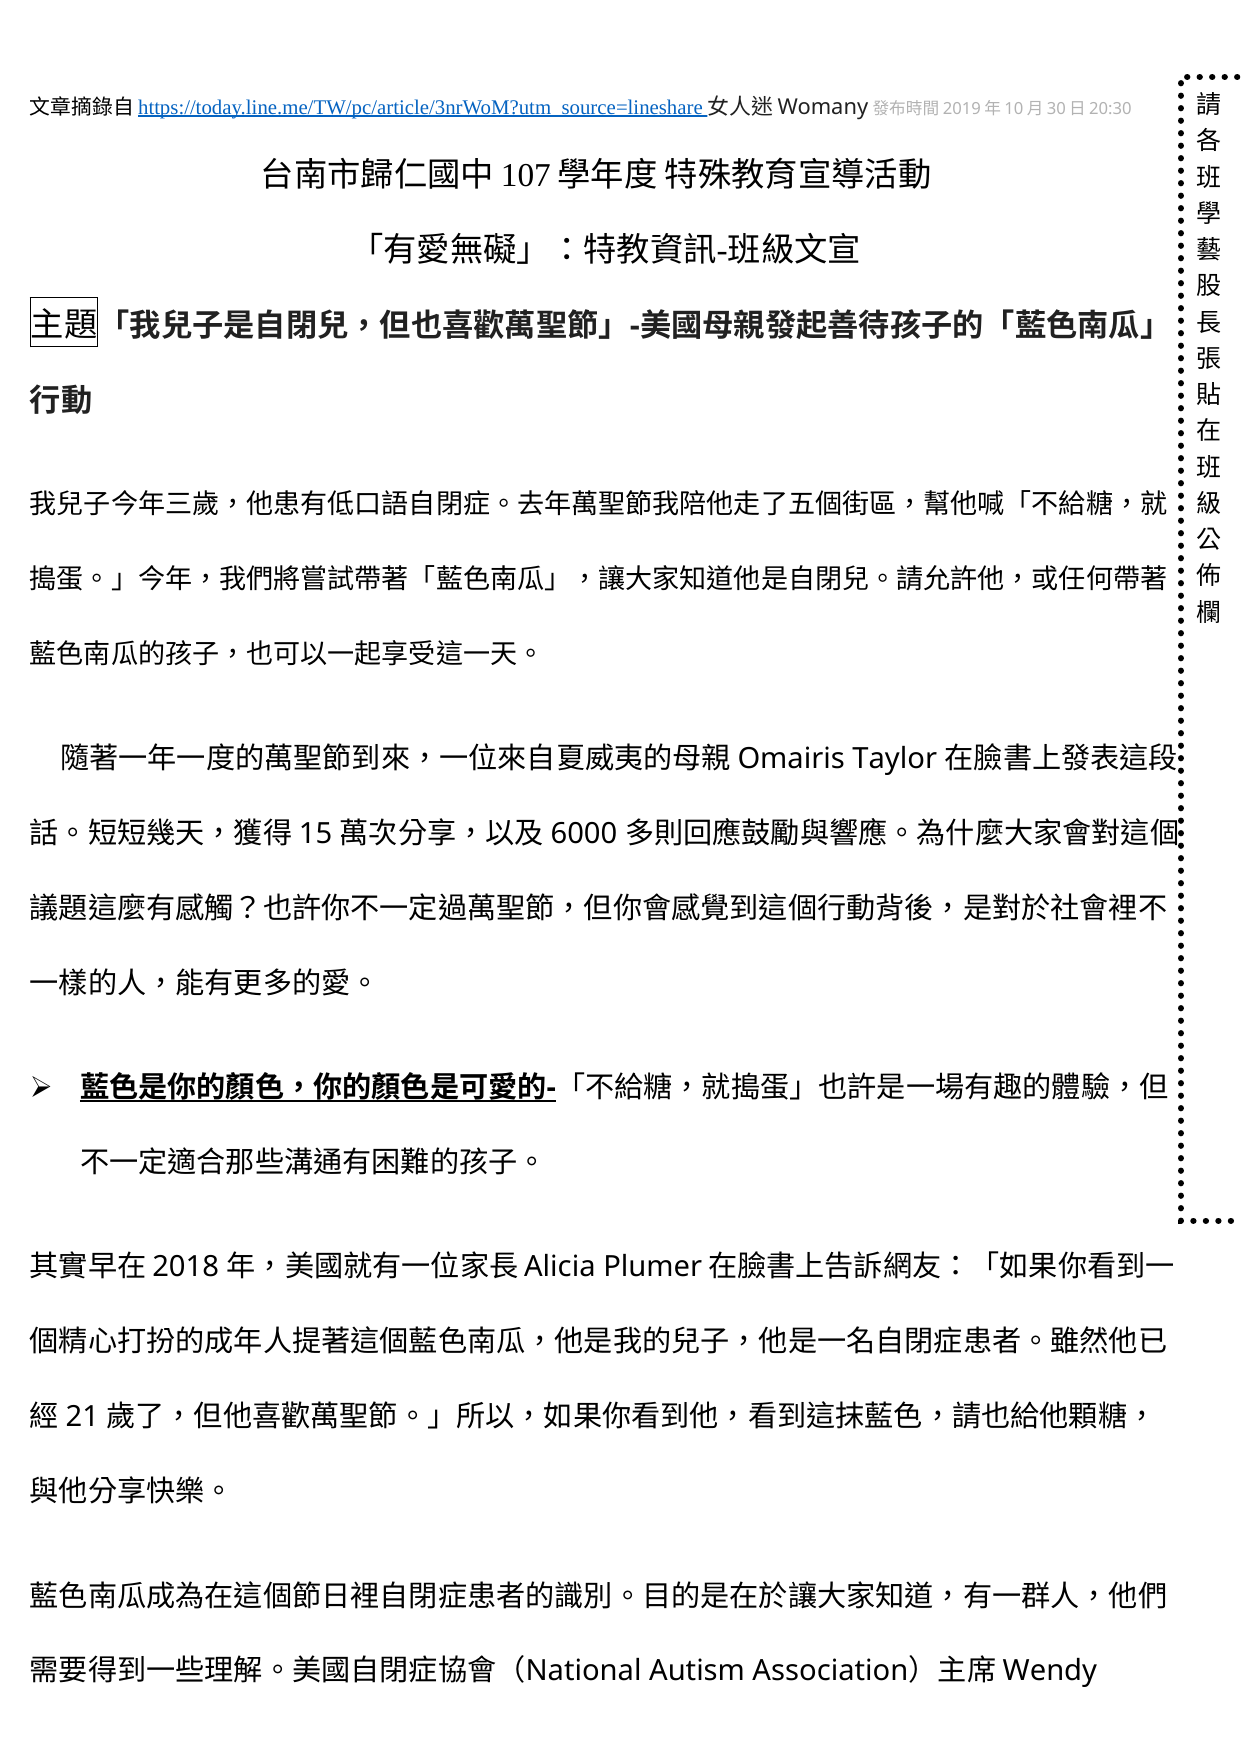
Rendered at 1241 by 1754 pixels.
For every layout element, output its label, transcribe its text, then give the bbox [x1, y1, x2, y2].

text 主題「我兒子是自閉兒，但也喜歡萬聖節」-美國母親發起善待孩子的「藍色南瓜」行動 [29, 285, 1180, 435]
text 隨著一年一度的萬聖節到來，一位來自夏威夷的母親 Omairis Taylor 在臉書上發表這段話。短短幾天，獲得 15 萬次分享，以及 6000 多則回應鼓勵與響應。為什麼大家會對這個議題這麼有感觸？也許你不一定過萬聖節，但你會感覺到這個行動背後，是對於社會裡不一樣的人，能有更多的愛。 [29, 718, 1180, 1018]
text 其實早在2018 年，美國就有一位家長Alicia Plumer在臉書上告訴網友：「如果你看到一個精心打扮的成年人提著這個藍色南瓜，他是我的兒子，他是一名自閉症患者。雖然他已經 21 歲了，但他喜歡萬聖節。」所以，如果你看到他，看到這抹藍色，請也給他顆糖，與他分享快樂。 [29, 1227, 1181, 1527]
text 台南市歸仁國中107學年度 特殊教育宣導活動 [11, 135, 1180, 210]
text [29, 1556, 1181, 1706]
text 我兒子今年三歲，他患有低口語自閉症。去年萬聖節我陪他走了五個街區，幫他喊「不給糖，就搗蛋。」今年，我們將嘗試帶著「藍色南瓜」，讓大家知道他是自閉兒。請允許他，或任何帶著藍色南瓜的孩子，也可以一起享受這一天。 [29, 464, 1180, 689]
text 「有愛無礙」：特教資訊-班級文宣 [29, 210, 1180, 285]
list 藍色是你的顏色，你的顏色是可愛的-「不給糖，就搗蛋」也許是一場有趣的體驗，但不一定適合那些溝通有困難的孩子。 [29, 1047, 1180, 1197]
